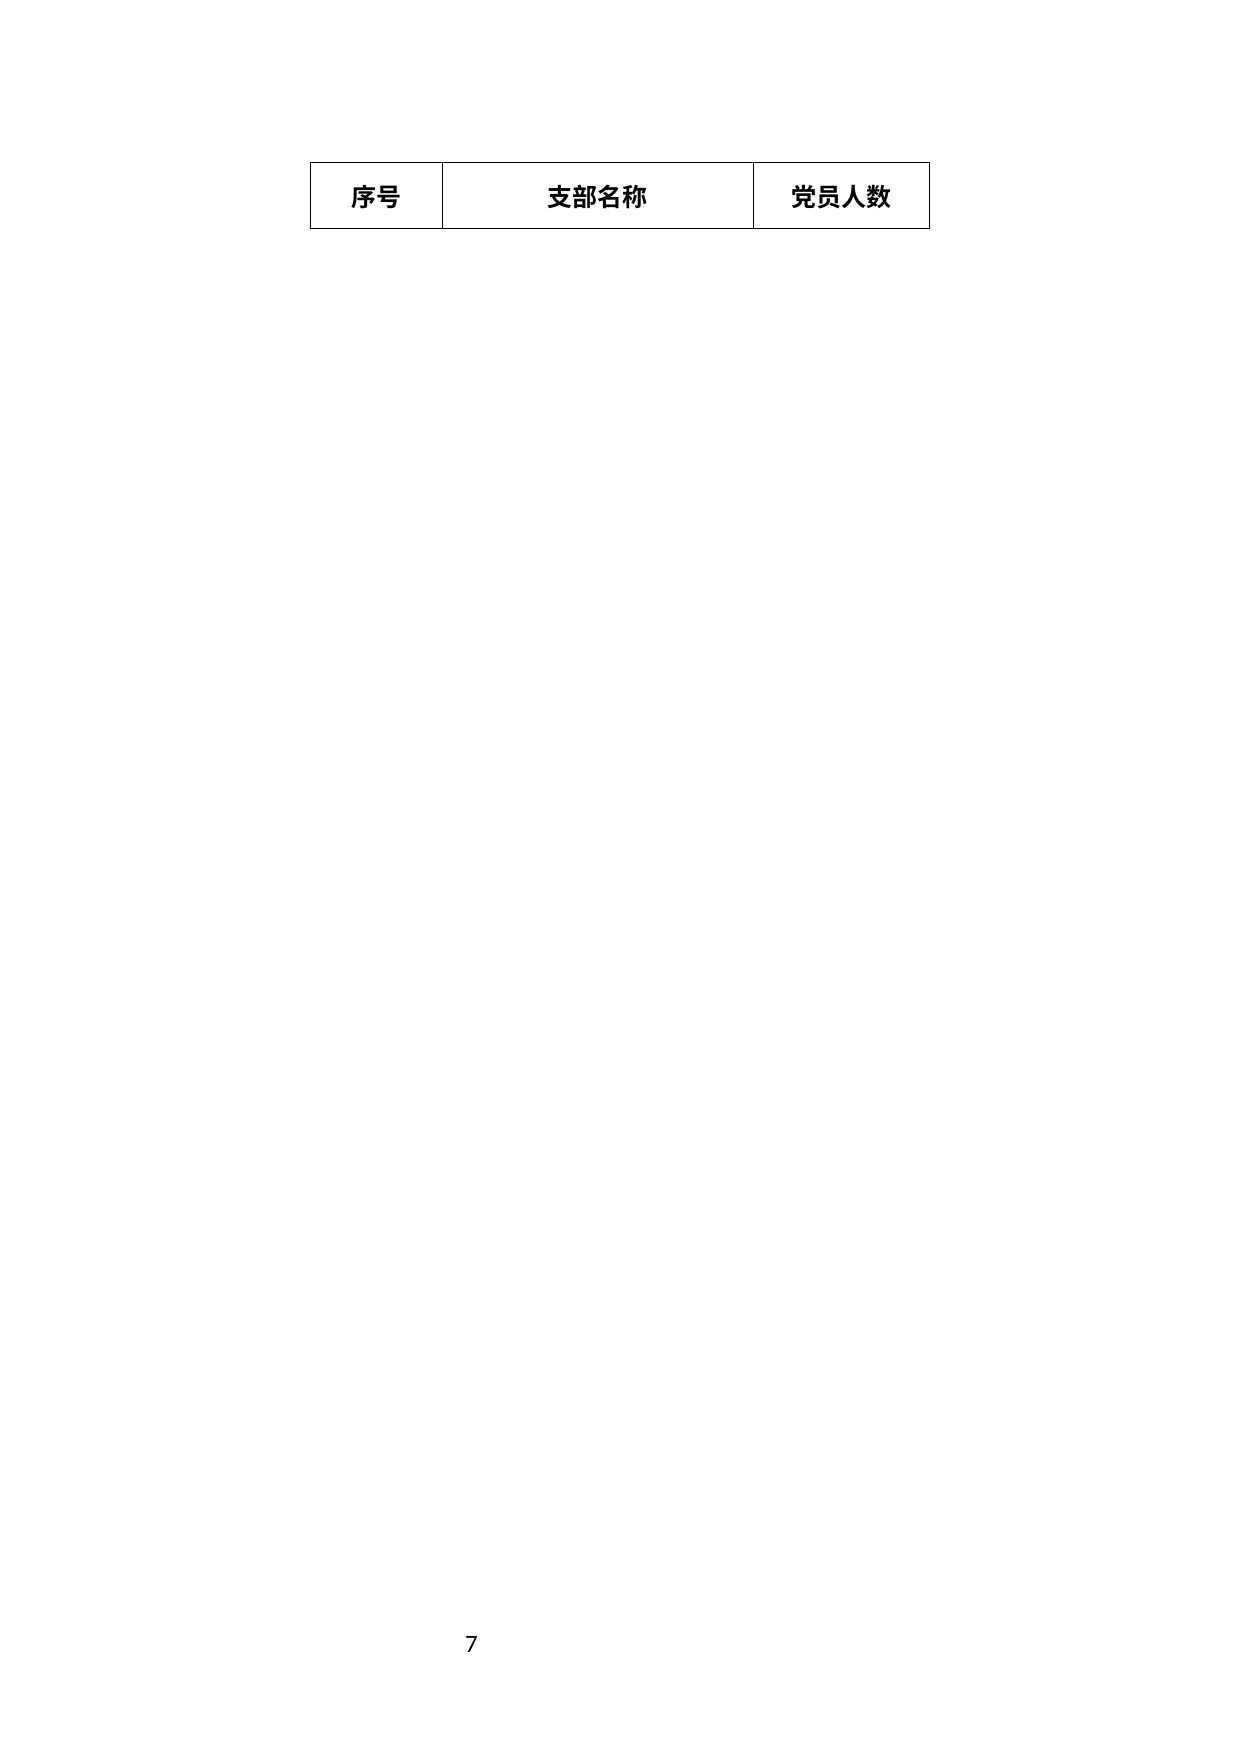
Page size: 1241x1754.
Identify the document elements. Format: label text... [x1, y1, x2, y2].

table_header 支部名称 [443, 163, 753, 228]
table_header 序号 [311, 163, 442, 228]
table_header 党员人数 [754, 163, 929, 228]
